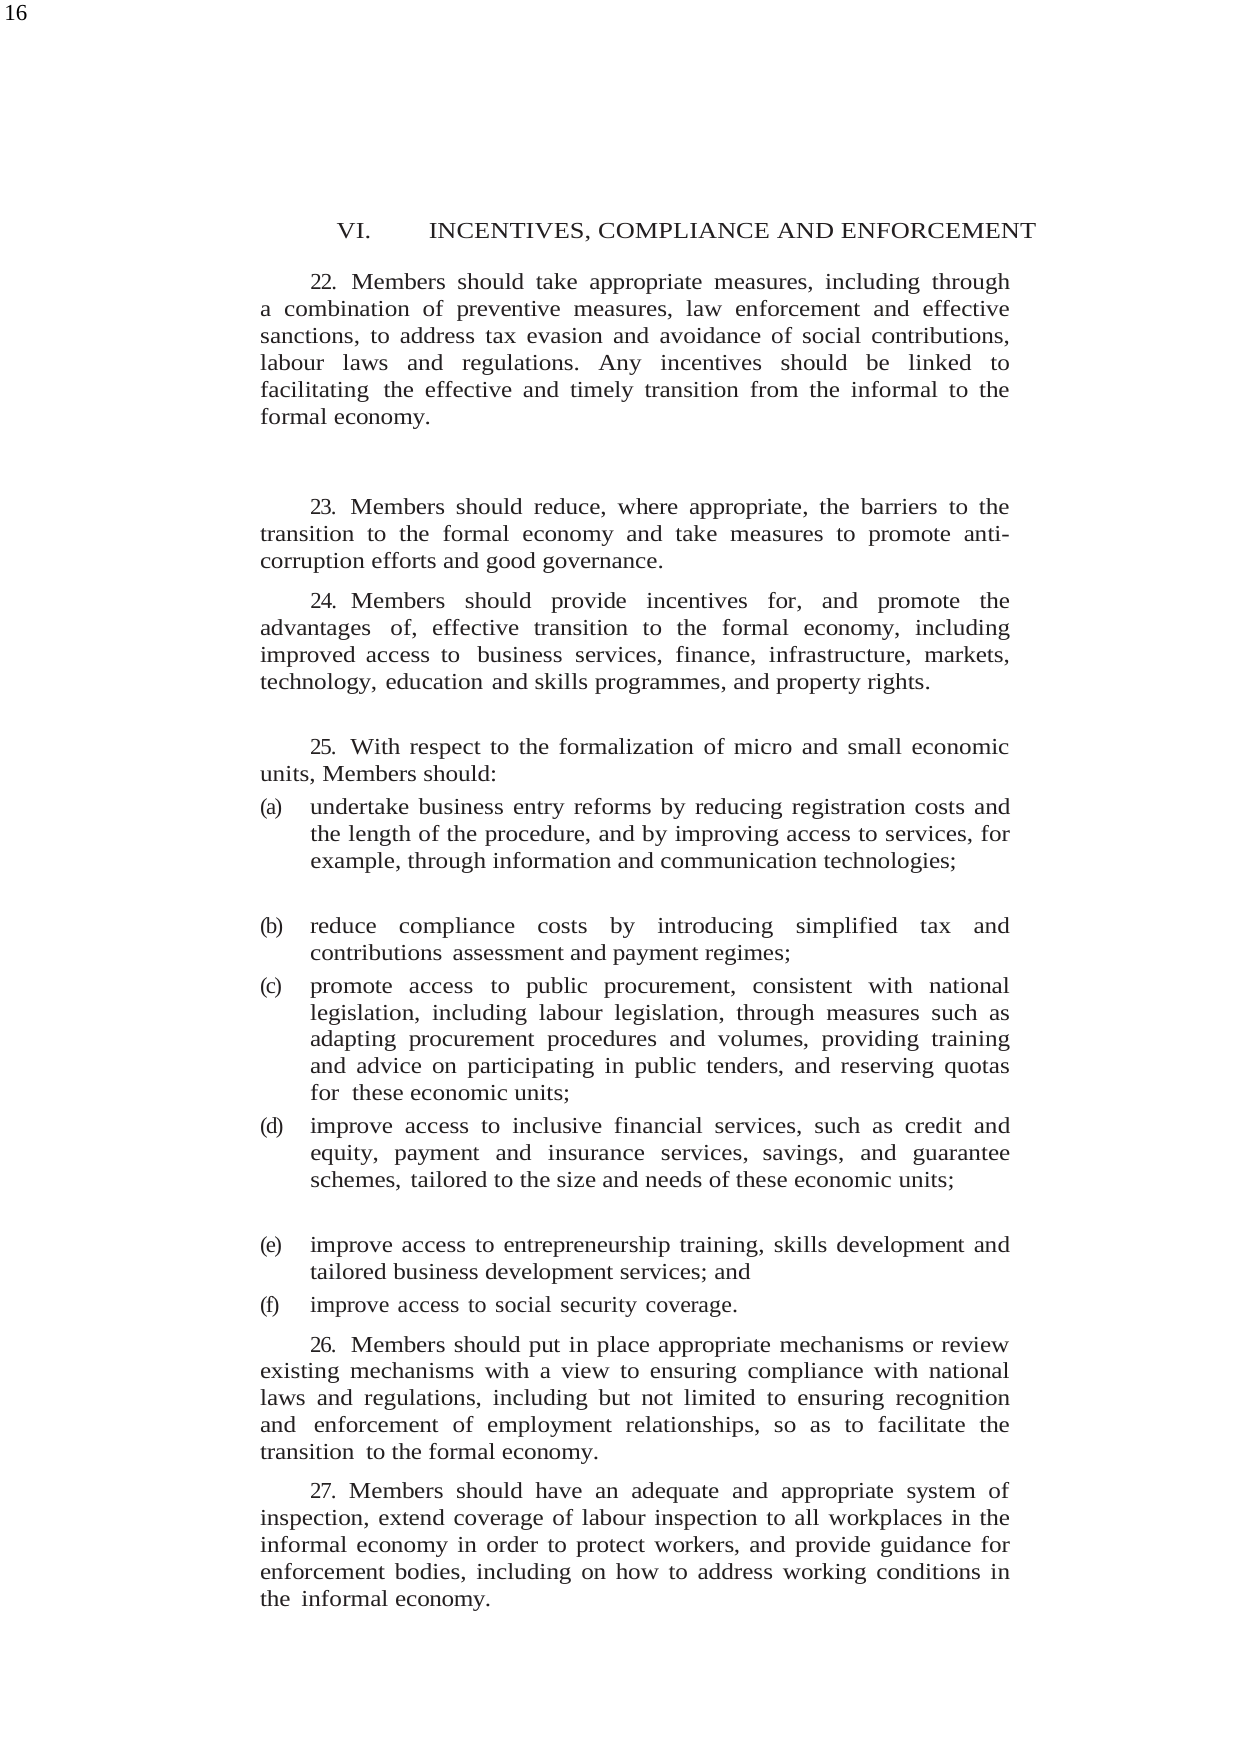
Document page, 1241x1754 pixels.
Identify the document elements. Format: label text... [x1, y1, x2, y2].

list promote access to public procurement, consistent with national legislation, including labour legislation, through measures such as adapting procurement procedures and volumes, providing training and advice on participating in public tenders, and reserving quotas for these economic units; [260, 972, 1010, 1106]
list improve access to inclusive financial services, such as credit and equity, payment and insurance services, savings, and guarantee schemes, tailored to the size and needs of these economic units; [260, 1112, 1010, 1193]
list With respect to the formalization of micro and small economic units, Members should: [260, 733, 1010, 786]
list Members should have an adequate and appropriate system of inspection, extend coverage of labour inspection to all workplaces in the informal economy in order to protect workers, and provide guidance for enforcement bodies, including on how to address working conditions in the informal economy. [260, 1478, 1010, 1611]
list reduce compliance costs by introducing simplified tax and contributions assessment and payment regimes; [260, 912, 1010, 965]
list Members should put in place appropriate mechanisms or review existing mechanisms with a view to ensuring compliance with national laws and regulations, including but not limited to ensuring recognition and enforcement of employment relationships, so as to facilitate the transition to the formal economy. [260, 1331, 1010, 1464]
list improve access to entrepreneurship training, skills development and tailored business development services; and [260, 1231, 1010, 1284]
list improve access to social security coverage. [260, 1291, 1065, 1317]
list Members should reduce, where appropriate, the barriers to the transition to the formal economy and take measures to promote anti- corruption efforts and good governance. [260, 493, 1010, 573]
list undertake business entry reforms by reducing registration costs and the length of the procedure, and by improving access to services, for example, through information and communication technologies; [260, 793, 1010, 873]
list Members should take appropriate measures, including through a combination of preventive measures, law enforcement and effective sanctions, to address tax evasion and avoidance of social contributions, labour laws and regulations. Any incentives should be linked to facilitating the effective and timely transition from the informal to the formal economy. [260, 268, 1010, 430]
subtitle INCENTIVES, COMPLIANCE AND ENFORCEMENT [308, 217, 1065, 243]
list Members should provide incentives for, and promote the advantages of, effective transition to the formal economy, including improved access to business services, finance, infrastructure, markets, technology, education and skills programmes, and property rights. [260, 587, 1010, 695]
